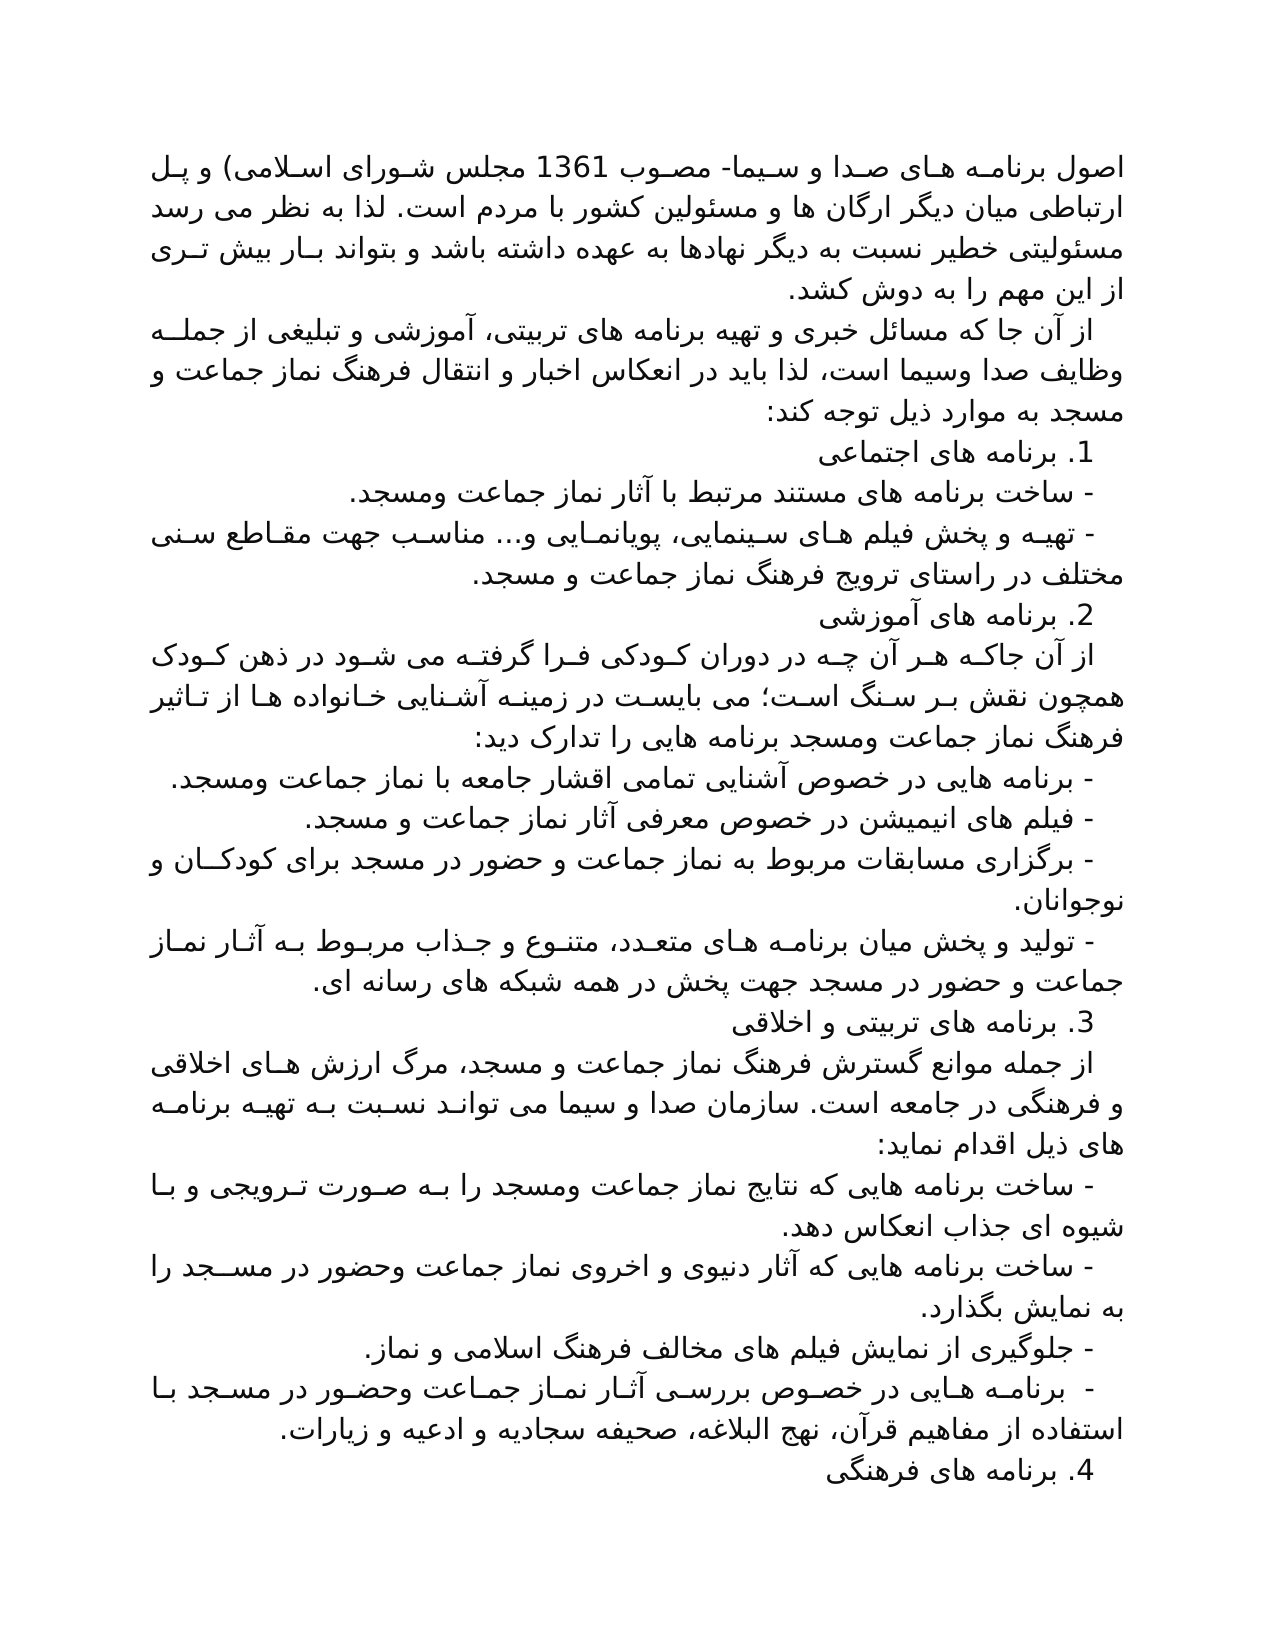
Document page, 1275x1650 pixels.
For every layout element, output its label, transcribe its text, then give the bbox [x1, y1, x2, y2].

text - برنامه هایی در خصوص آشنایی تمامی اقشار جامعه با نماز جماعت ومسجد. [150, 761, 1125, 795]
text - جلوگیری از نمایش فیلم های مخالف فرهنگ اسلامی و نماز. [150, 1331, 1125, 1365]
text - برنامه هایی در خصوص بررسی آثار نماز جماعت وحضور در مسجد با استفاده از مفاهیم قرآن، نهج البلاغه، صحیفه سجادیه و ادعیه و زیارات. [150, 1372, 1125, 1447]
text 4. برنامه های فرهنگی [150, 1453, 1125, 1487]
text - تهیه و پخش فیلم های سینمایی، پویانمایی و... مناسب جهت مقاطع سنی مختلف در راستای ترویج فرهنگ نماز جماعت و مسجد. [150, 517, 1125, 591]
text 2. برنامه های آموزشی [150, 598, 1125, 632]
text 3. برنامه های تربیتی و اخلاقی [150, 1005, 1125, 1039]
text - تولید و پخش میان برنامه های متعدد، متنوع و جذاب مربوط به آثار نماز جماعت و حضور در مسجد جهت پخش در همه شبکه های رسانه ای. [150, 924, 1125, 998]
text از جمله موانع گسترش فرهنگ نماز جماعت و مسجد، مرگ ارزش های اخلاقی و فرهنگی در جامعه است. سازمان صدا و سیما می تواند نسبت به تهیه برنامه های ذیل اقدام نماید: [150, 1046, 1125, 1161]
text - ساخت برنامه هایی که نتایج نماز جماعت ومسجد را به صورت ترویجی و با شیوه ای جذاب انعکاس دهد. [150, 1168, 1125, 1243]
text 1. برنامه های اجتماعی [150, 435, 1125, 469]
text - فیلم های انیمیشن در خصوص معرفی آثار نماز جماعت و مسجد. [150, 802, 1125, 836]
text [150, 150, 1125, 306]
text - ساخت برنامه هایی که آثار دنیوی و اخروی نماز جماعت وحضور در مسجد را به نمایش بگذارد. [150, 1250, 1125, 1324]
text از آن جا که مسائل خبری و تهیه برنامه های تربیتی، آموزشی و تبلیغی از جمله وظایف صدا وسیما است، لذا باید در انعکاس اخبار و انتقال فرهنگ نماز جماعت و مسجد به موارد ذیل توجه کند: [150, 313, 1125, 428]
text - برگزاری مسابقات مربوط به نماز جماعت و حضور در مسجد برای کودکان و نوجوانان. [150, 842, 1125, 917]
text - ساخت برنامه های مستند مرتبط با آثار نماز جماعت ومسجد. [150, 476, 1125, 510]
text از آن جاکه هر آن چه در دوران کودکی فرا گرفته می شود در ذهن کودک همچون نقش بر سنگ است؛ می بایست در زمینه آشنایی خانواده ها از تاثیر فرهنگ نماز جماعت ومسجد برنامه هایی را تدارک دید: [150, 639, 1125, 754]
